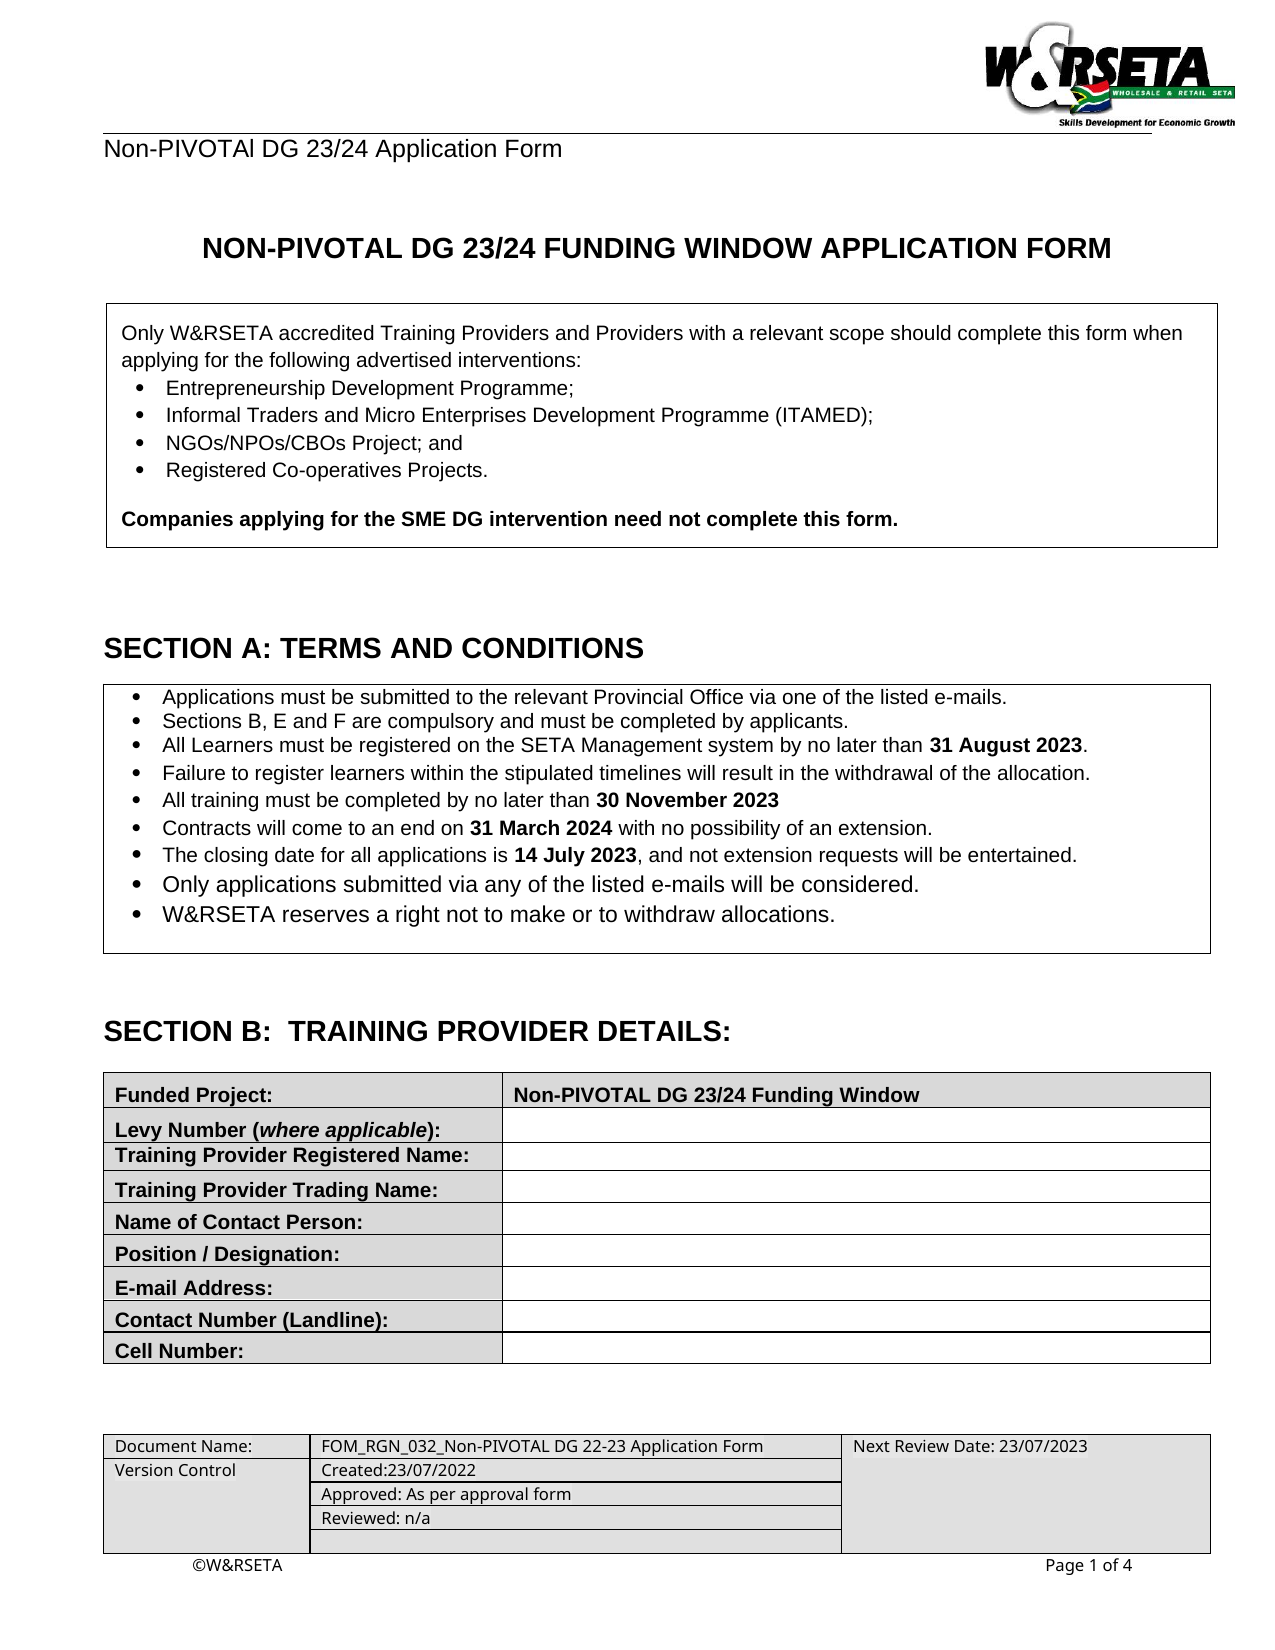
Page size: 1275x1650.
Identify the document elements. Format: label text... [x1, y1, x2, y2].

table_cell Cell Number: [104, 1333, 502, 1363]
table_cell [503, 1301, 1210, 1331]
list NON-PIVOTAL DG 23/24 FUNDING WINDOW APPLICATION FORM [103, 231, 1211, 265]
table_header Funded Project: [104, 1073, 502, 1107]
table_cell [503, 1235, 1210, 1266]
table_cell [503, 1267, 1210, 1299]
table_cell Position / Designation: [104, 1235, 502, 1266]
table_cell [503, 1333, 1210, 1363]
table_cell Training Provider Registered Name: [104, 1143, 502, 1170]
list SECTION B: TRAINING PROVIDER DETAILS: [103, 1014, 1152, 1048]
table_cell Name of Contact Person: [104, 1203, 502, 1234]
table_header Applications must be submitted to the relevant Provincial Office via one of the listed e-mails. Sections B, E and F are compulsory and must be completed by applicants. All Learners must be registered on the SETA Management system by no later than 31 August 2023. Failure to register learners within the stipulated timelines will result in the withdrawal of the allocation. All training must be completed by no later than 30 November 2023 Contracts will come to an end on 31 March 2024 with no possibility of an extension. The closing date for all applications is 14 July 2023, and not extension requests will be entertained. Only applications submitted via any of the listed e-mails will be considered. W&RSETA reserves a right not to make or to withdraw allocations. [104, 685, 1210, 952]
table_cell [503, 1171, 1210, 1202]
table_cell [503, 1203, 1210, 1234]
list SECTION A: TERMS AND CONDITIONS [103, 631, 1152, 665]
table_cell [503, 1108, 1210, 1142]
table_cell Levy Number (where applicable): [104, 1108, 502, 1142]
table_cell Training Provider Trading Name: [104, 1171, 502, 1202]
table_cell Contact Number (Landline): [104, 1301, 502, 1331]
picture [985, 21, 1236, 128]
table_header Non-PIVOTAL DG 23/24 Funding Window [503, 1073, 1210, 1107]
table_cell [503, 1143, 1210, 1170]
table_cell E-mail Address: [104, 1267, 502, 1299]
